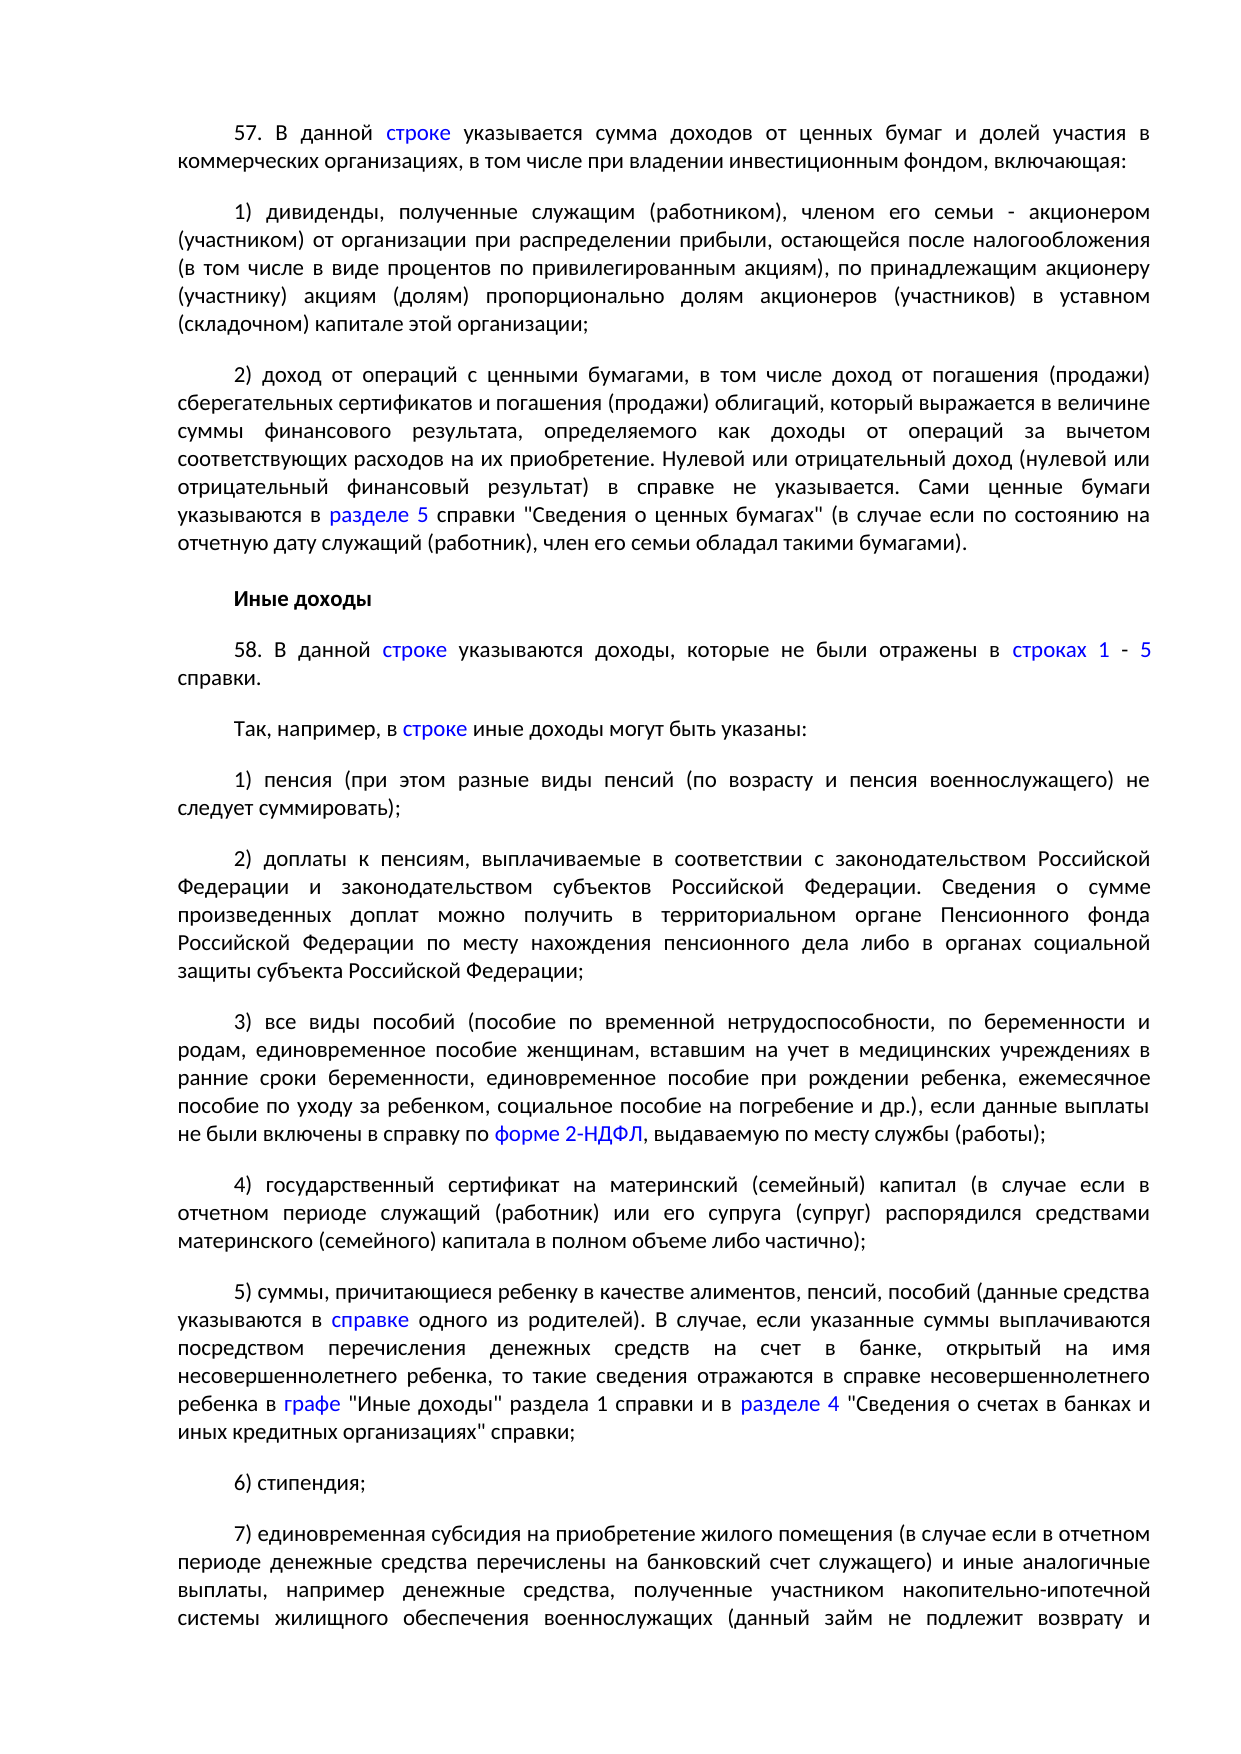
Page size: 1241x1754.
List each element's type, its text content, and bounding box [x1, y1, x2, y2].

text 2) доплаты к пенсиям, выплачиваемые в соответствии с законодательством Российской Федерации и законодательством субъектов Российской Федерации. Сведения о сумме произведенных доплат можно получить в территориальном органе Пенсионного фонда Российской Федерации по месту нахождения пенсионного дела либо в органах социальной защиты субъекта Российской Федерации; [177, 844, 1152, 984]
text 4) государственный сертификат на материнский (семейный) капитал (в случае если в отчетном периоде служащий (работник) или его супруга (супруг) распорядился средствами материнского (семейного) капитала в полном объеме либо частично); [177, 1170, 1152, 1254]
text 5) суммы, причитающиеся ребенку в качестве алиментов, пенсий, пособий (данные средства указываются в справке одного из родителей). В случае, если указанные суммы выплачиваются посредством перечисления денежных средств на счет в банке, открытый на имя несовершеннолетнего ребенка, то такие сведения отражаются в справке несовершеннолетнего ребенка в графе "Иные доходы" раздела 1 справки и в разделе 4 "Сведения о счетах в банках и иных кредитных организациях" справки; [177, 1277, 1152, 1445]
text 57. В данной строке указывается сумма доходов от ценных бумаг и долей участия в коммерческих организациях, в том числе при владении инвестиционным фондом, включающая: [177, 118, 1152, 174]
text 2) доход от операций с ценными бумагами, в том числе доход от погашения (продажи) сберегательных сертификатов и погашения (продажи) облигаций, который выражается в величине суммы финансового результата, определяемого как доходы от операций за вычетом соответствующих расходов на их приобретение. Нулевой или отрицательный доход (нулевой или отрицательный финансовый результат) в справке не указывается. Сами ценные бумаги указываются в разделе 5 справки "Сведения о ценных бумагах" (в случае если по состоянию на отчетную дату служащий (работник), член его семьи обладал такими бумагами). [177, 360, 1152, 556]
text 1) пенсия (при этом разные виды пенсий (по возрасту и пенсия военнослужащего) не следует суммировать); [177, 765, 1152, 821]
text 6) стипендия; [177, 1468, 1152, 1496]
text 58. В данной строке указываются доходы, которые не были отражены в строках 1 - 5 справки. [177, 635, 1152, 691]
text 1) дивиденды, полученные служащим (работником), членом его семьи - акционером (участником) от организации при распределении прибыли, остающейся после налогообложения (в том числе в виде процентов по привилегированным акциям), по принадлежащим акционеру (участнику) акциям (долям) пропорционально долям акционеров (участников) в уставном (складочном) капитале этой организации; [177, 197, 1152, 337]
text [177, 1519, 1152, 1631]
text 3) все виды пособий (пособие по временной нетрудоспособности, по беременности и родам, единовременное пособие женщинам, вставшим на учет в медицинских учреждениях в ранние сроки беременности, единовременное пособие при рождении ребенка, ежемесячное пособие по уходу за ребенком, социальное пособие на погребение и др.), если данные выплаты не были включены в справку по форме 2-НДФЛ, выдаваемую по месту службы (работы); [177, 1007, 1152, 1147]
text Так, например, в строке иные доходы могут быть указаны: [177, 714, 1152, 742]
title Иные доходы [177, 584, 1152, 612]
